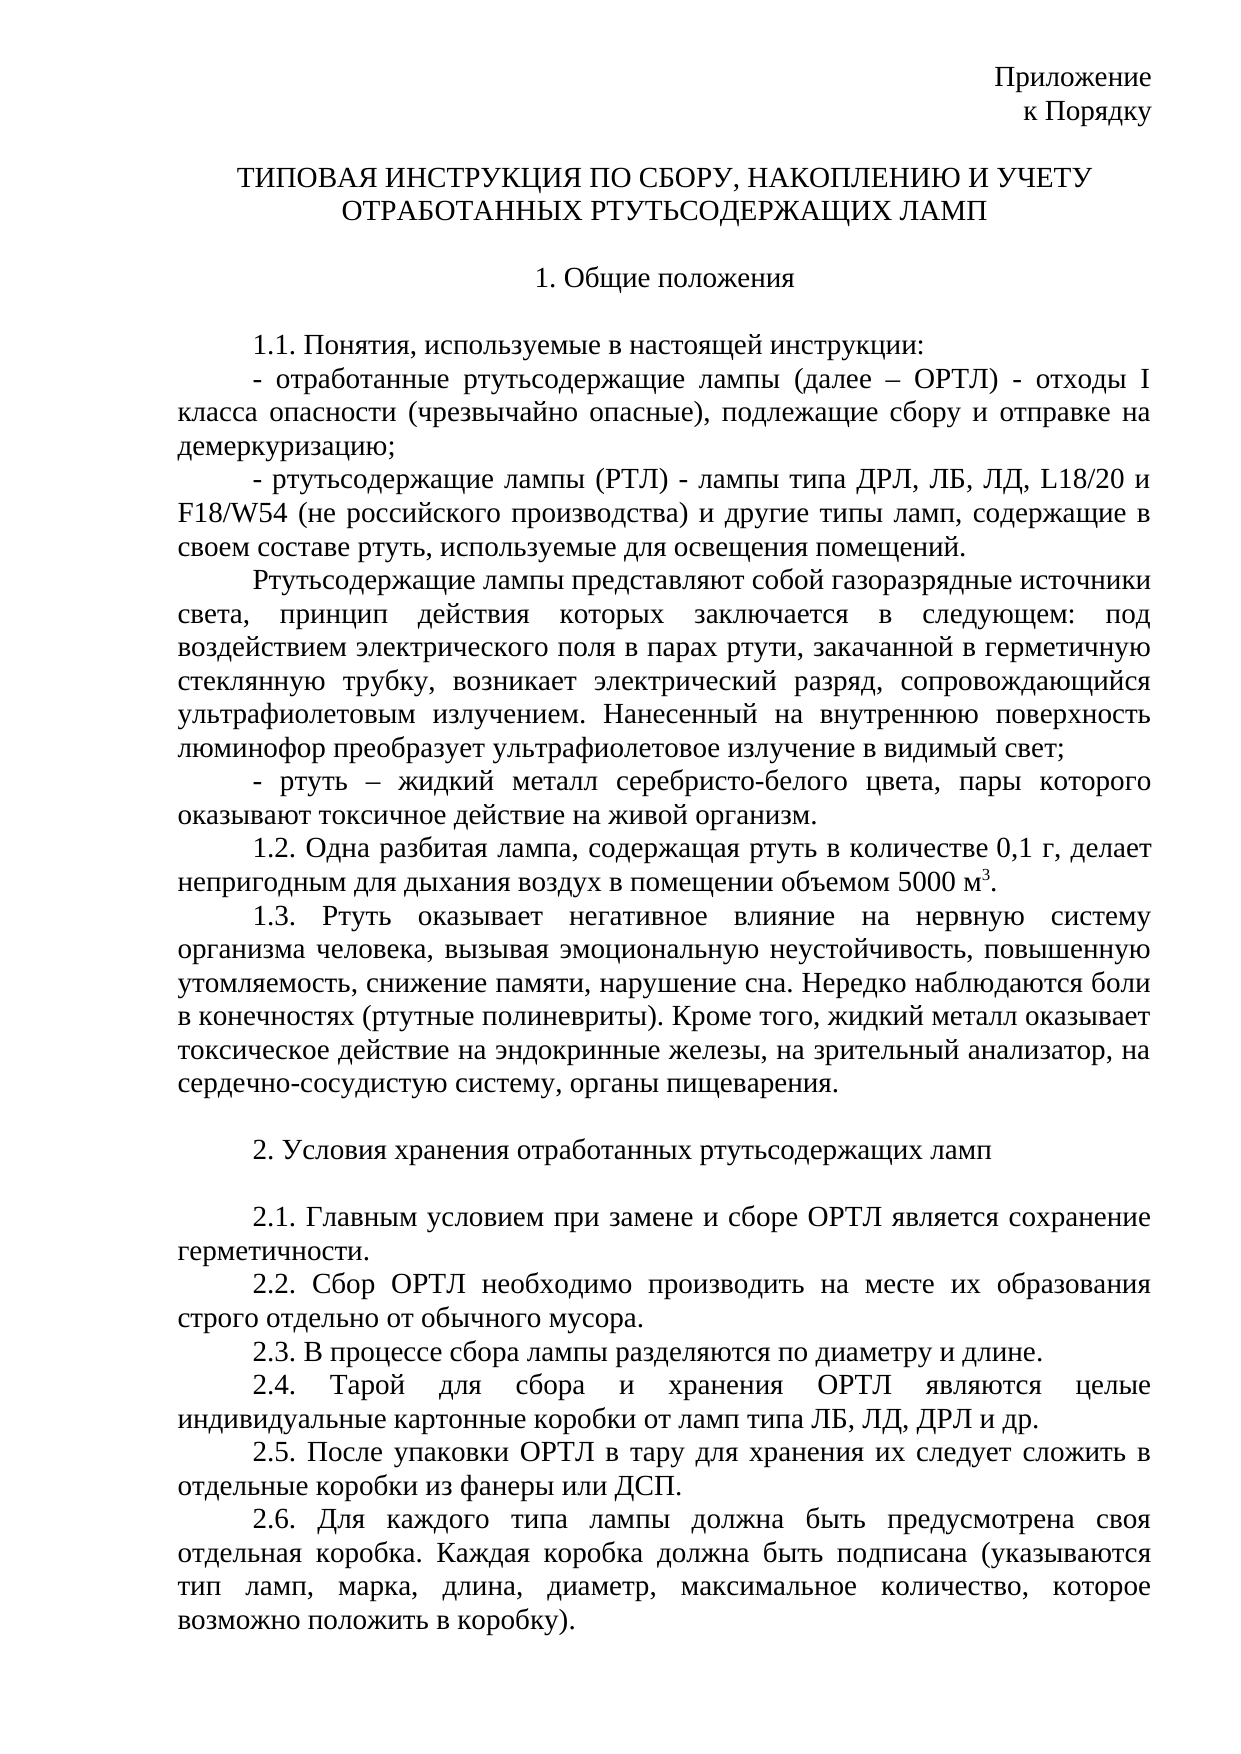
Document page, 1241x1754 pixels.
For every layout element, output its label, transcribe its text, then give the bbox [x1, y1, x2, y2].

text - ртутьсодержащие лампы (РТЛ) - лампы типа ДРЛ, ЛБ, ЛД, L18/20 и F18/W54 (не российского производства) и другие типы ламп, содержащие в своем составе ртуть, используемые для освещения помещений. [177, 462, 1152, 562]
text 2.2. Сбор ОРТЛ необходимо производить на месте их образования строго отдельно от обычного мусора. [177, 1267, 1152, 1334]
text 2.6. Для каждого типа лампы должна быть предусмотрена своя отдельная коробка. Каждая коробка должна быть подписана (указываются тип ламп, марка, длина, диаметр, максимальное количество, которое возможно положить в коробку). [177, 1501, 1152, 1636]
text - отработанные ртутьсодержащие лампы (далее – ОРТЛ) - отходы I класса опасности (чрезвычайно опасные), подлежащие сбору и отправке на демеркуризацию; [177, 361, 1152, 462]
text ТИПОВАЯ ИНСТРУКЦИЯ ПО СБОРУ, НАКОПЛЕНИЮ И УЧЕТУ [177, 160, 1152, 193]
text ОТРАБОТАННЫХ РТУТЬСОДЕРЖАЩИХ ЛАМП [177, 193, 1152, 227]
text 1.1. Понятия, используемые в настоящей инструкции: [177, 327, 1152, 361]
text 1. Общие положения [177, 260, 1152, 294]
text - ртуть – жидкий металл серебристо-белого цвета, пары которого оказывают токсичное действие на живой организм. [177, 763, 1152, 831]
text 2.5. После упаковки ОРТЛ в тару для хранения их следует сложить в отдельные коробки из фанеры или ДСП. [177, 1434, 1152, 1501]
text 1.2. Одна разбитая лампа, содержащая ртуть в количестве 0,1 г, делает непригодным для дыхания воздух в помещении объемом 5000 м3. [177, 831, 1152, 898]
text 1.3. Ртуть оказывает негативное влияние на нервную систему организма человека, вызывая эмоциональную неустойчивость, повышенную утомляемость, снижение памяти, нарушение сна. Нередко наблюдаются боли в конечностях (ртутные полиневриты). Кроме того, жидкий металл оказывает токсическое действие на эндокринные железы, на зрительный анализатор, на сердечно-сосудистую систему, органы пищеварения. [177, 898, 1152, 1099]
text 2. Условия хранения отработанных ртутьсодержащих ламп [177, 1132, 1152, 1166]
text 2.4. Тарой для сбора и хранения ОРТЛ являются целые индивидуальные картонные коробки от ламп типа ЛБ, ЛД, ДРЛ и др. [177, 1367, 1152, 1434]
text 2.3. В процессе сбора лампы разделяются по диаметру и длине. [177, 1334, 1152, 1367]
text Ртутьсодержащие лампы представляют собой газоразрядные источники света, принцип действия которых заключается в следующем: под воздействием электрического поля в парах ртути, закачанной в герметичную стеклянную трубку, возникает электрический разряд, сопровождающийся ультрафиолетовым излучением. Нанесенный на внутреннюю поверхность люминофор преобразует ультрафиолетовое излучение в видимый свет; [177, 562, 1152, 763]
text к Порядку [177, 93, 1152, 126]
text Приложение [177, 59, 1152, 93]
text 2.1. Главным условием при замене и сборе ОРТЛ является сохранение герметичности. [177, 1199, 1152, 1267]
